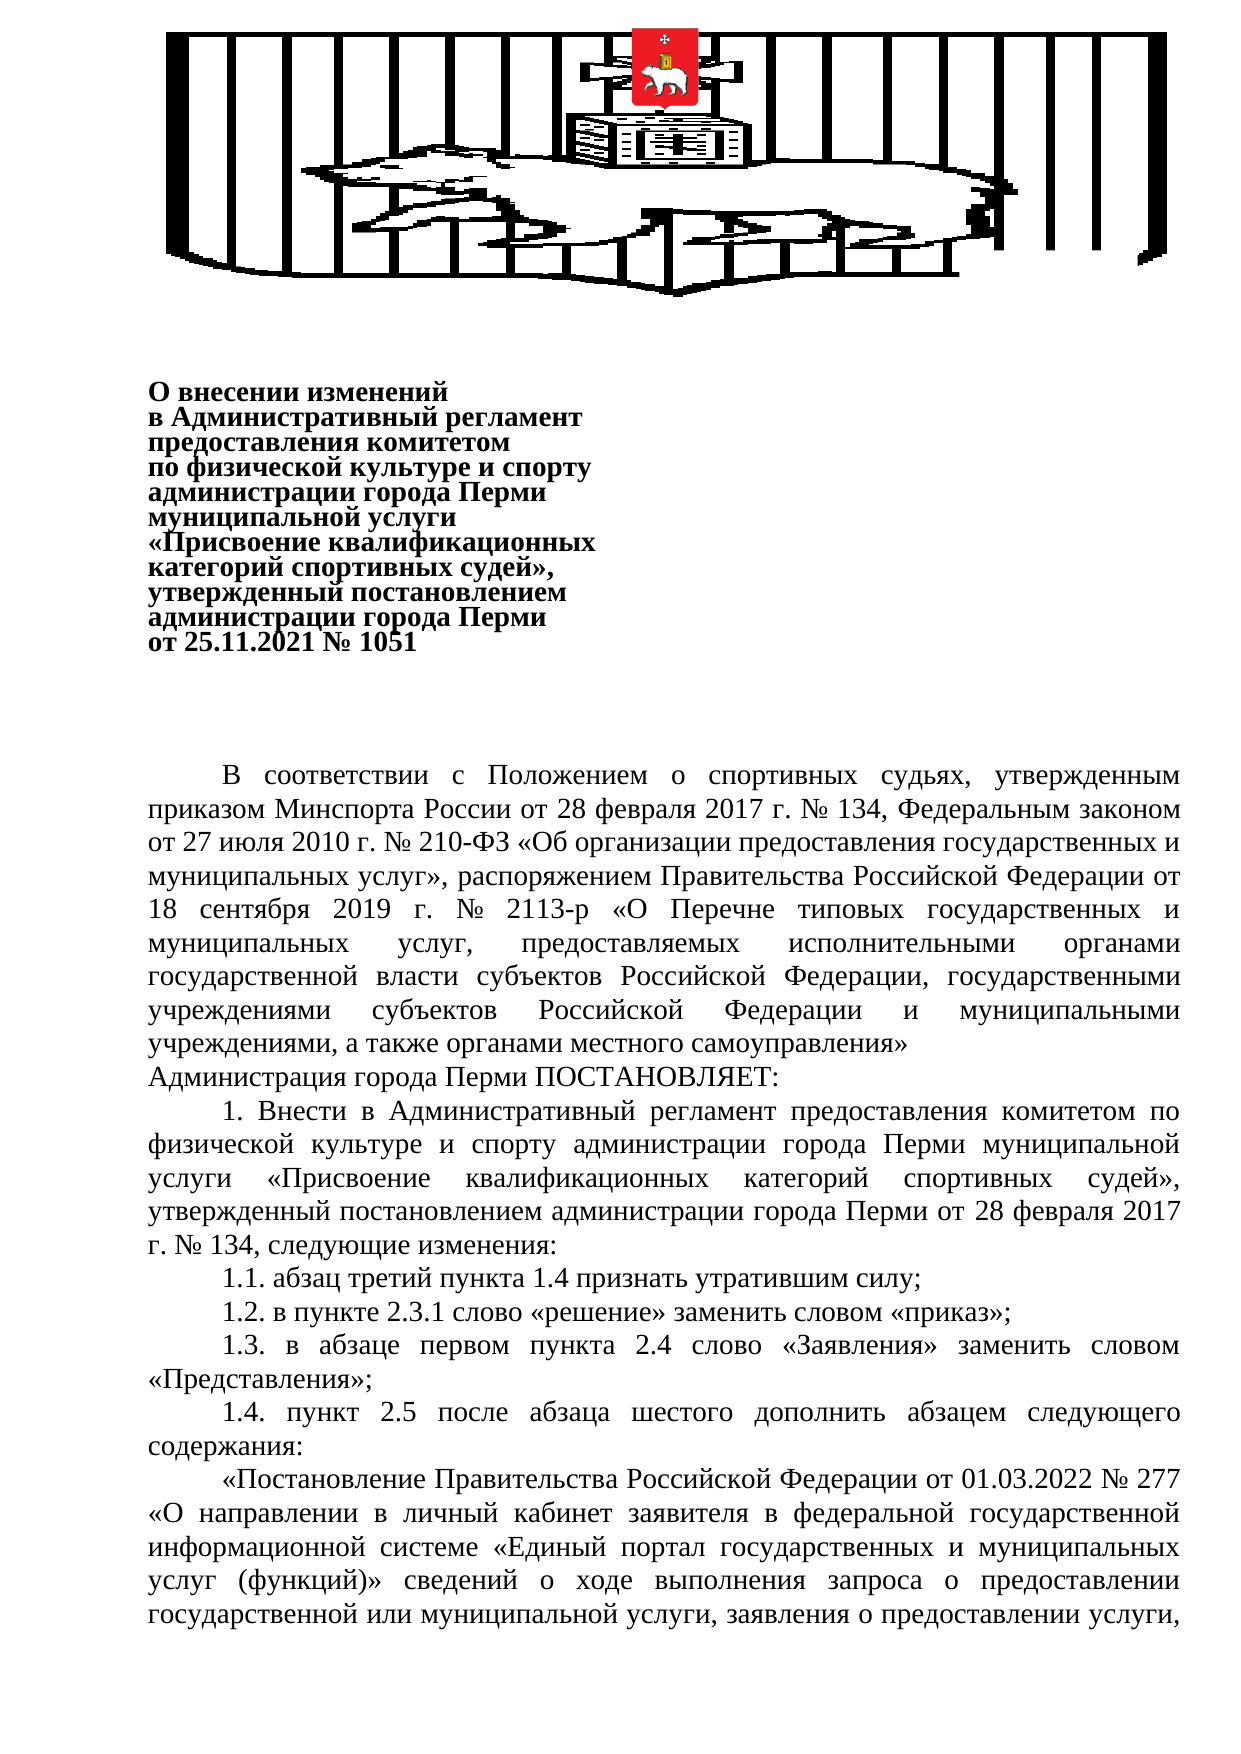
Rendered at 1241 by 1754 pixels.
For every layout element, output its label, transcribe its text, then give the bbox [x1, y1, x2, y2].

text утвержденный постановлением [148, 582, 1181, 607]
text в Административный регламент [148, 407, 1181, 432]
text предоставления комитетом [148, 432, 1181, 457]
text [148, 1462, 1181, 1629]
text О внесении изменений [148, 382, 1181, 407]
text администрации города Перми [148, 607, 1181, 632]
text муниципальной услуги [148, 507, 1181, 532]
text Администрация города Перми ПОСТАНОВЛЯЕТ: [148, 1059, 1181, 1093]
text «Присвоение квалификационных [148, 532, 416, 557]
text по физической культуре и спорту [198, 457, 1181, 482]
picture [631, 28, 699, 110]
text 1.2. в пункте 2.3.1 слово «решение» заменить словом «приказ»; [148, 1294, 1181, 1327]
text «Присвоение квалификационных [420, 532, 1181, 557]
text категорий спортивных судей», [148, 557, 1181, 582]
text В соответствии с Положением о спортивных судьях, утвержденным приказом Минспорта России от 28 февраля 2017 г. № 134, Федеральным законом от 27 июля 2010 г. № 210-ФЗ «Об организации предоставления государственных и муниципальных услуг», распоряжением Правительства Российской Федерации от 18 сентября 2019 г. № 2113-р «О Перечне типовых государственных и муниципальных услуг, предоставляемых исполнительными органами государственной власти субъектов Российской Федерации, государственными учреждениями субъектов Российской Федерации и муниципальными учреждениями, а также органами местного самоуправления» [148, 757, 1181, 1059]
text 1.3. в абзаце первом пункта 2.4 слово «Заявления» заменить словом «Представления»; [148, 1327, 1181, 1394]
text от 25.11.2021 № 1051 [148, 632, 1181, 657]
text 1. Внести в Административный регламент предоставления комитетом по физической культуре и спорту администрации города Перми муниципальной услуги «Присвоение квалификационных категорий спортивных судей», утвержденный постановлением администрации города Перми от 28 февраля 2017 г. № 134, следующие изменения: [148, 1093, 1181, 1260]
text 1.1. абзац третий пункта 1.4 признать утратившим силу; [148, 1260, 1181, 1294]
text администрации города Перми [148, 482, 1181, 507]
text 1.4. пункт 2.5 после абзаца шестого дополнить абзацем следующего содержания: [148, 1394, 1181, 1462]
